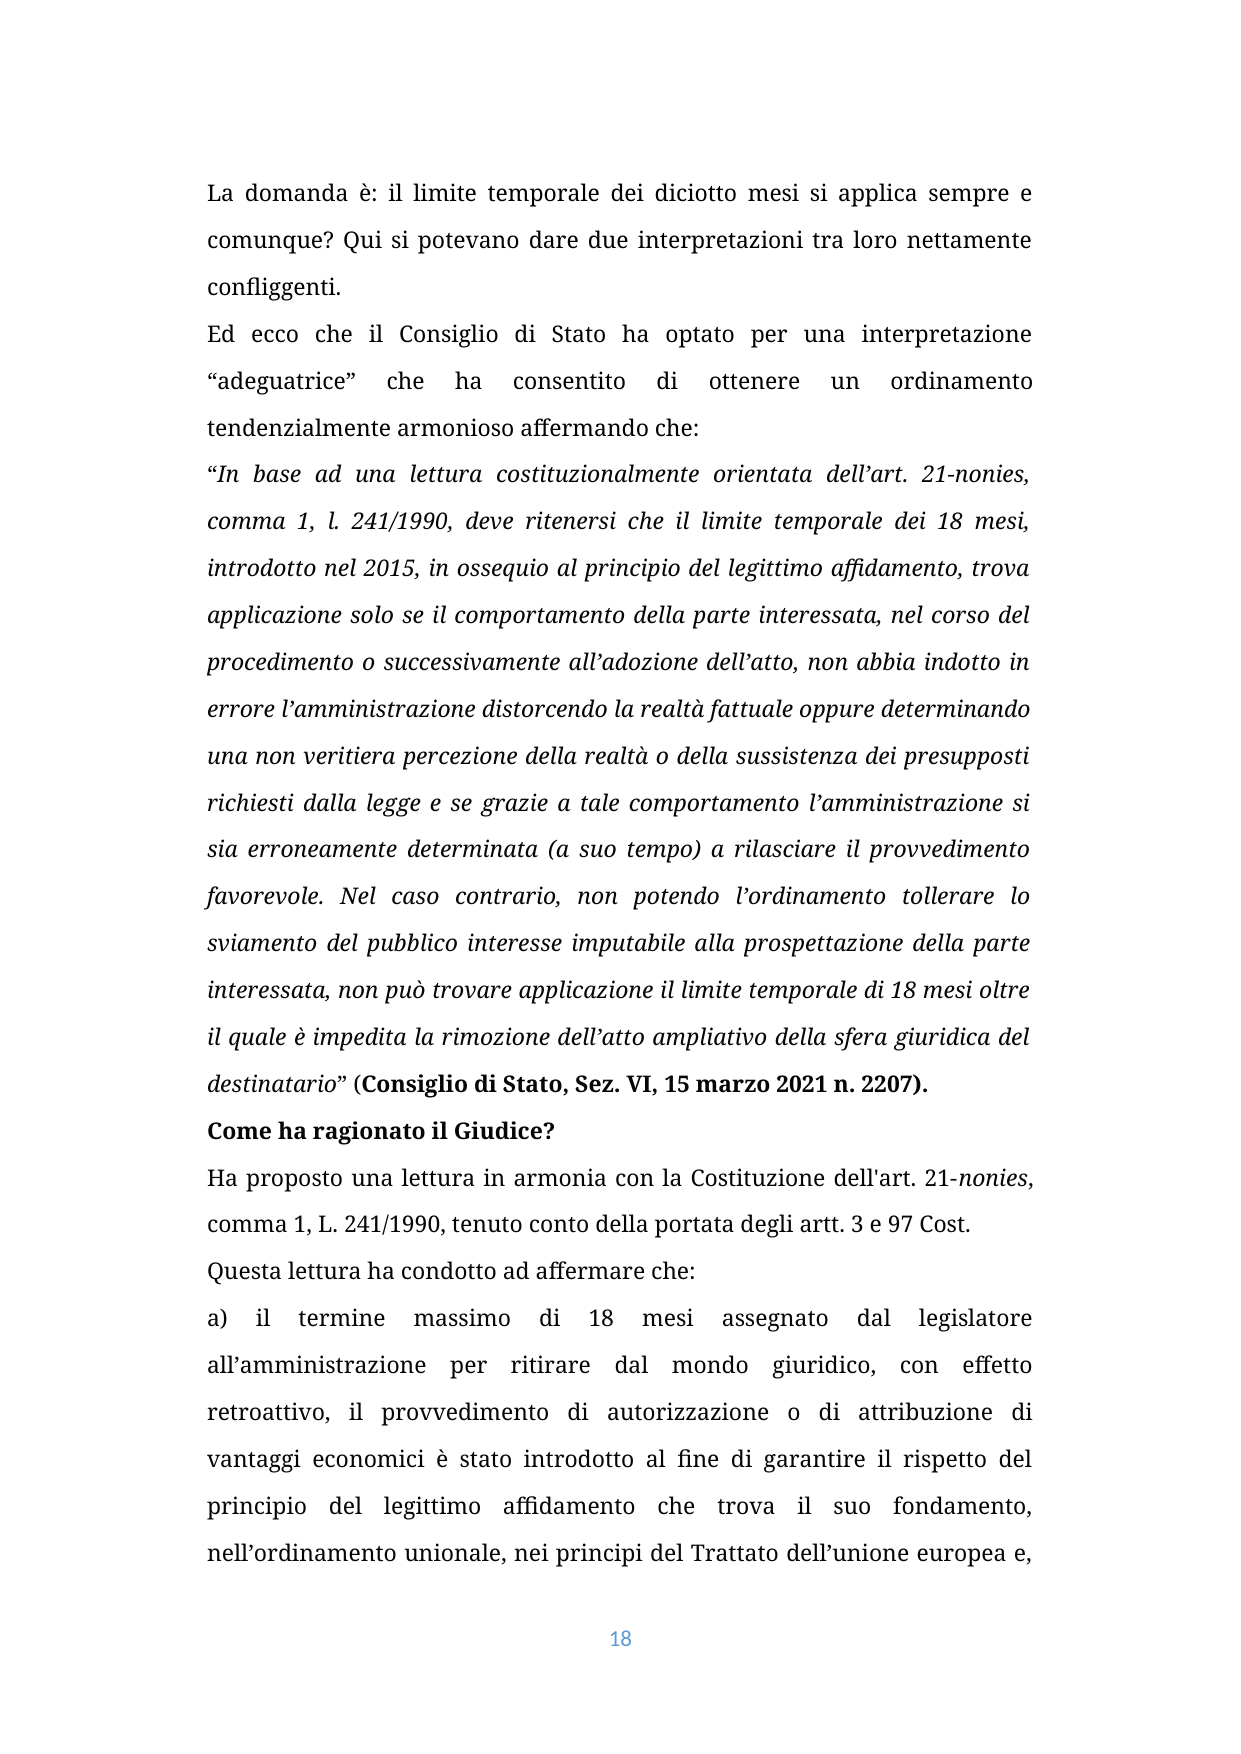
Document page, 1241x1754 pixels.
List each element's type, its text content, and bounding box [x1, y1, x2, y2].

text Come ha ragionato il Giudice? [207, 1115, 1033, 1146]
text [207, 1302, 1033, 1568]
text “In base ad una lettura costituzionalmente orientata dell’art. 21-nonies, comma 1, l. 241/1990, deve ritenersi che il limite temporale dei 18 mesi, introdotto nel 2015, in ossequio al principio del legittimo affidamento, trova applicazione solo se il comportamento della parte interessata, nel corso del procedimento o successivamente all’adozione dell’atto, non abbia indotto in errore l’amministrazione distorcendo la realtà fattuale oppure determinando una non veritiera percezione della realtà o della sussistenza dei presupposti richiesti dalla legge e se grazie a tale comportamento l’amministrazione si sia erroneamente determinata (a suo tempo) a rilasciare il provvedimento favorevole. Nel caso contrario, non potendo l’ordinamento tollerare lo sviamento del pubblico interesse imputabile alla prospettazione della parte interessata, non può trovare applicazione il limite temporale di 18 mesi oltre il quale è impedita la rimozione dell’atto ampliativo della sfera giuridica del destinatario” (Consiglio di Stato, Sez. VI, 15 marzo 2021 n. 2207). [207, 458, 1033, 1099]
text La domanda è: il limite temporale dei diciotto mesi si applica sempre e comunque? Qui si potevano dare due interpretazioni tra loro nettamente confliggenti. [207, 177, 1033, 302]
text Questa lettura ha condotto ad affermare che: [207, 1255, 1033, 1287]
text Ha proposto una lettura in armonia con la Costituzione dell'art. 21-nonies, comma 1, L. 241/1990, tenuto conto della portata degli artt. 3 e 97 Cost. [207, 1162, 1033, 1240]
text Ed ecco che il Consiglio di Stato ha optato per una interpretazione “adeguatrice” che ha consentito di ottenere un ordinamento tendenzialmente armonioso affermando che: [207, 318, 1033, 443]
